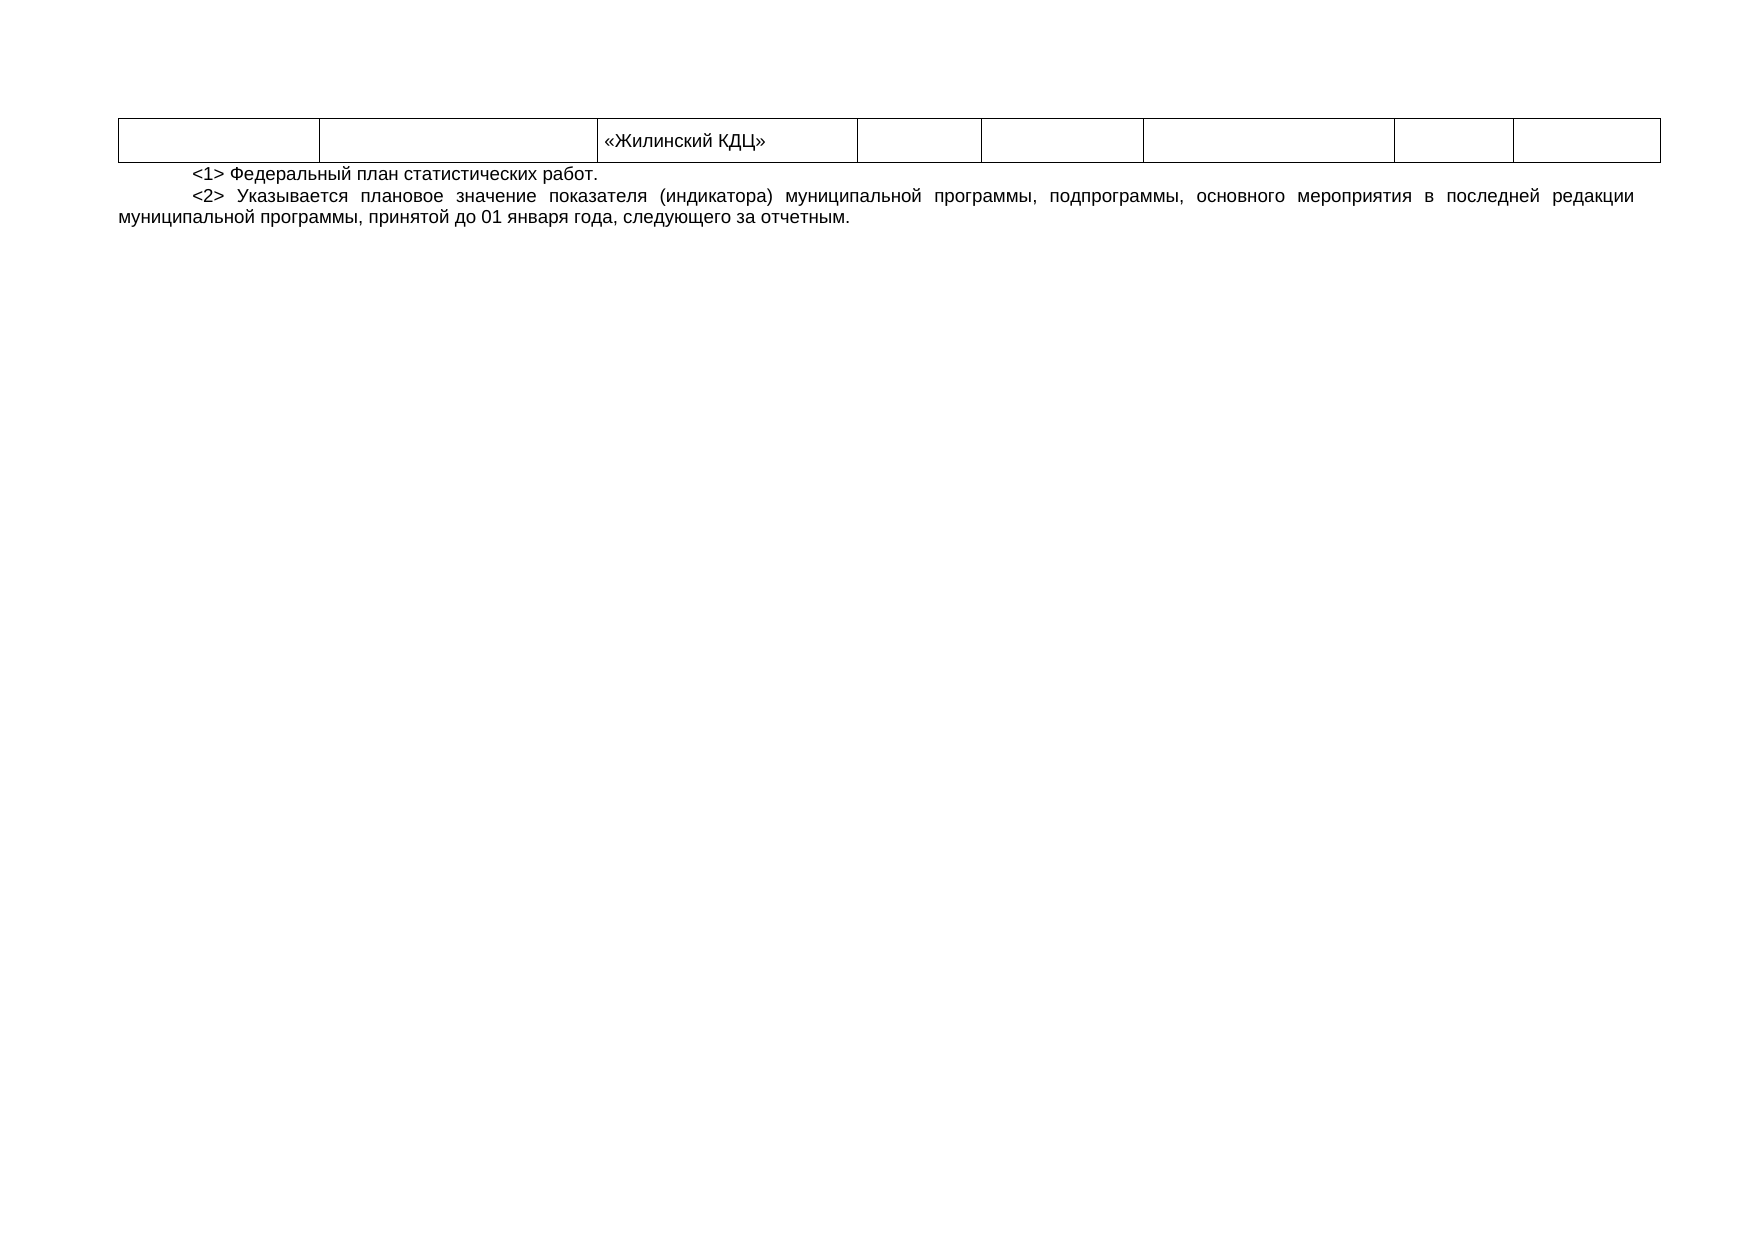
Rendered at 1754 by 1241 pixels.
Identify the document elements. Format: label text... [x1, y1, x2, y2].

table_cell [320, 119, 597, 162]
table_cell 0 [1395, 119, 1513, 162]
text <2> Указывается плановое значение показателя (индикатора) муниципальной программы, подпрограммы, основного мероприятия в последней редакции муниципальной программы, принятой до 01 января года, следующего за отчетным. [118, 185, 1636, 228]
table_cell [598, 119, 857, 162]
table_cell [1514, 119, 1660, 162]
table_cell [858, 119, 981, 162]
table_cell 0 [982, 119, 1143, 162]
text <1> Федеральный план статистических работ. [118, 163, 1636, 185]
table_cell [119, 119, 319, 162]
table_cell 0 [1144, 119, 1394, 162]
